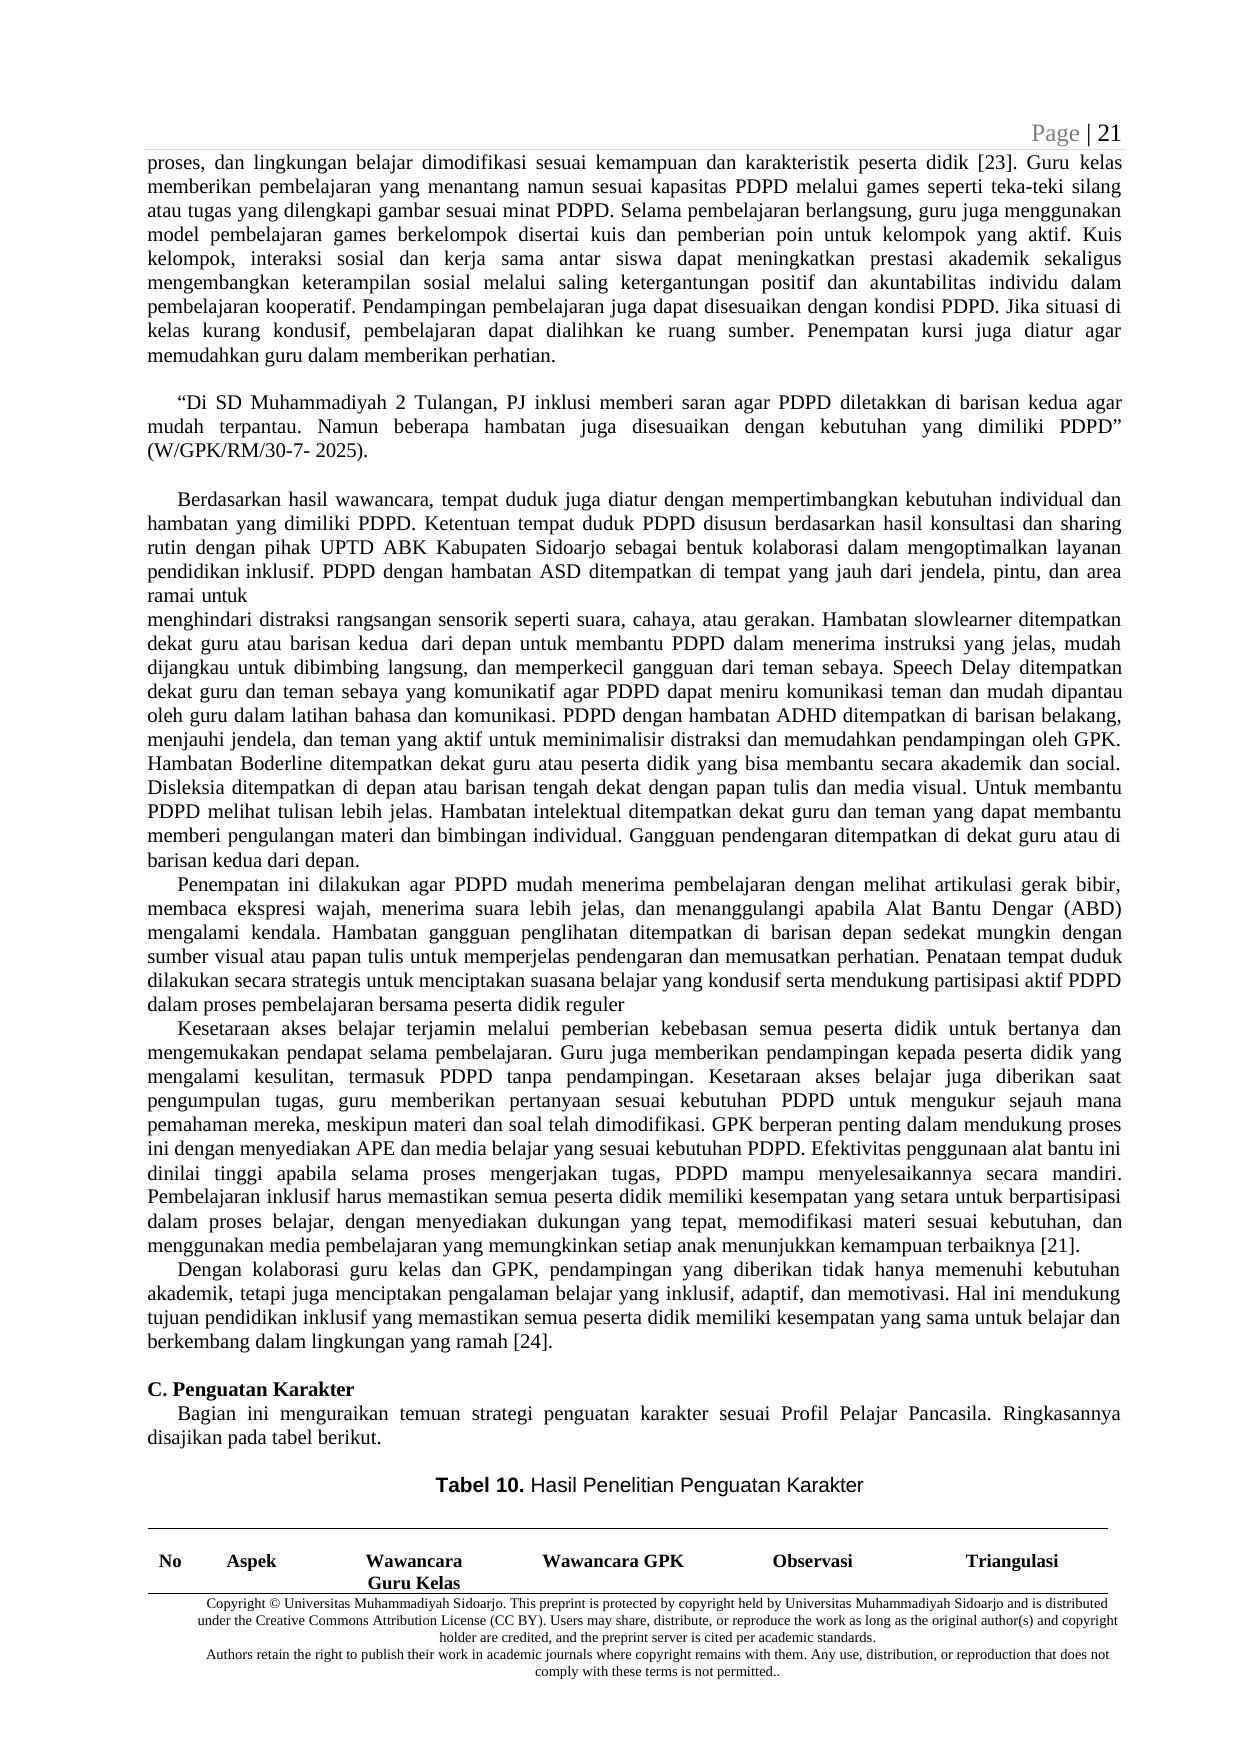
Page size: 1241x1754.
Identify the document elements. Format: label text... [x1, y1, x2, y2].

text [147, 150, 1122, 367]
text Berdasarkan hasil wawancara, tempat duduk juga diatur dengan mempertimbangkan kebutuhan individual dan hambatan yang dimiliki PDPD. Ketentuan tempat duduk PDPD disusun berdasarkan hasil konsultasi dan sharing rutin dengan pihak UPTD ABK Kabupaten Sidoarjo sebagai bentuk kolaborasi dalam mengoptimalkan layanan pendidikan inklusif. PDPD dengan hambatan ASD ditempatkan di tempat yang jauh dari jendela, pintu, dan area ramai untuk [147, 487, 1122, 607]
table_header Aspek [192, 1529, 310, 1593]
text Bagian ini menguraikan temuan strategi penguatan karakter sesuai Profil Pelajar Pancasila. Ringkasannya disajikan pada tabel berikut. [147, 1401, 1122, 1449]
text Kesetaraan akses belajar terjamin melalui pemberian kebebasan semua peserta didik untuk bertanya dan mengemukakan pendapat selama pembelajaran. Guru juga memberikan pendampingan kepada peserta didik yang mengalami kesulitan, termasuk PDPD tanpa pendampingan. Kesetaraan akses belajar juga diberikan saat pengumpulan tugas, guru memberikan pertanyaan sesuai kebutuhan PDPD untuk mengukur sejauh mana pemahaman mereka, meskipun materi dan soal telah dimodifikasi. GPK berperan penting dalam mendukung proses ini dengan menyediakan APE dan media belajar yang sesuai kebutuhan PDPD. Efektivitas penggunaan alat bantu ini dinilai tinggi apabila selama proses mengerjakan tugas, PDPD mampu menyelesaikannya secara mandiri. Pembelajaran inklusif harus memastikan semua peserta didik memiliki kesempatan yang setara untuk berpartisipasi dalam proses belajar, dengan menyediakan dukungan yang tepat, memodifikasi materi sesuai kebutuhan, dan menggunakan media pembelajaran yang memungkinkan setiap anak menunjukkan kemampuan terbaiknya [21]. [147, 1016, 1122, 1257]
subtitle C. Penguatan Karakter [74, 1377, 1196, 1401]
text Penempatan ini dilakukan agar PDPD mudah menerima pembelajaran dengan melihat artikulasi gerak bibir, membaca ekspresi wajah, menerima suara lebih jelas, dan menanggulangi apabila Alat Bantu Dengar (ABD) mengalami kendala. Hambatan gangguan penglihatan ditempatkan di barisan depan sedekat mungkin dengan sumber visual atau papan tulis untuk memperjelas pendengaran dan memusatkan perhatian. Penataan tempat duduk dilakukan secara strategis untuk menciptakan suasana belajar yang kondusif serta mendukung partisipasi aktif PDPD dalam proses pembelajaran bersama peserta didik reguler [147, 872, 1123, 1016]
table_header No [148, 1529, 192, 1593]
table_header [310, 1529, 517, 1593]
text Dengan kolaborasi guru kelas dan GPK, pendampingan yang diberikan tidak hanya memenuhi kebutuhan akademik, tetapi juga menciptakan pengalaman belajar yang inklusif, adaptif, dan memotivasi. Hal ini mendukung tujuan pendidikan inklusif yang memastikan semua peserta didik memiliki kesempatan yang sama untuk belajar dan berkembang dalam lingkungan yang ramah [24]. [147, 1257, 1122, 1353]
text Tabel 10. Hasil Penelitian Penguatan Karakter [104, 1473, 1196, 1497]
table_header Triangulasi [916, 1529, 1108, 1593]
text “Di SD Muhammadiyah 2 Tulangan, PJ inklusi memberi saran agar PDPD diletakkan di barisan kedua agar mudah terpantau. Namun beberapa hambatan juga disesuaikan dengan kebutuhan yang dimiliki PDPD” (W/GPK/RM/30-7- 2025). [147, 390, 1123, 462]
text menghindari distraksi rangsangan sensorik seperti suara, cahaya, atau gerakan. Hambatan slowlearner ditempatkan dekat guru atau barisan kedua dari depan untuk membantu PDPD dalam menerima instruksi yang jelas, mudah dijangkau untuk dibimbing langsung, dan memperkecil gangguan dari teman sebaya. Speech Delay ditempatkan dekat guru dan teman sebaya yang komunikatif agar PDPD dapat meniru komunikasi teman dan mudah dipantau oleh guru dalam latihan bahasa dan komunikasi. PDPD dengan hambatan ADHD ditempatkan di barisan belakang, menjauhi jendela, dan teman yang aktif untuk meminimalisir distraksi dan memudahkan pendampingan oleh GPK. Hambatan Boderline ditempatkan dekat guru atau peserta didik yang bisa membantu secara akademik dan social. Disleksia ditempatkan di depan atau barisan tengah dekat dengan papan tulis dan media visual. Untuk membantu PDPD melihat tulisan lebih jelas. Hambatan intelektual ditempatkan dekat guru dan teman yang dapat membantu memberi pengulangan materi dan bimbingan individual. Gangguan pendengaran ditempatkan di dekat guru atau di barisan kedua dari depan. [147, 607, 1123, 872]
table_header Observasi [709, 1529, 916, 1593]
table_header Wawancara GPK [517, 1529, 709, 1593]
